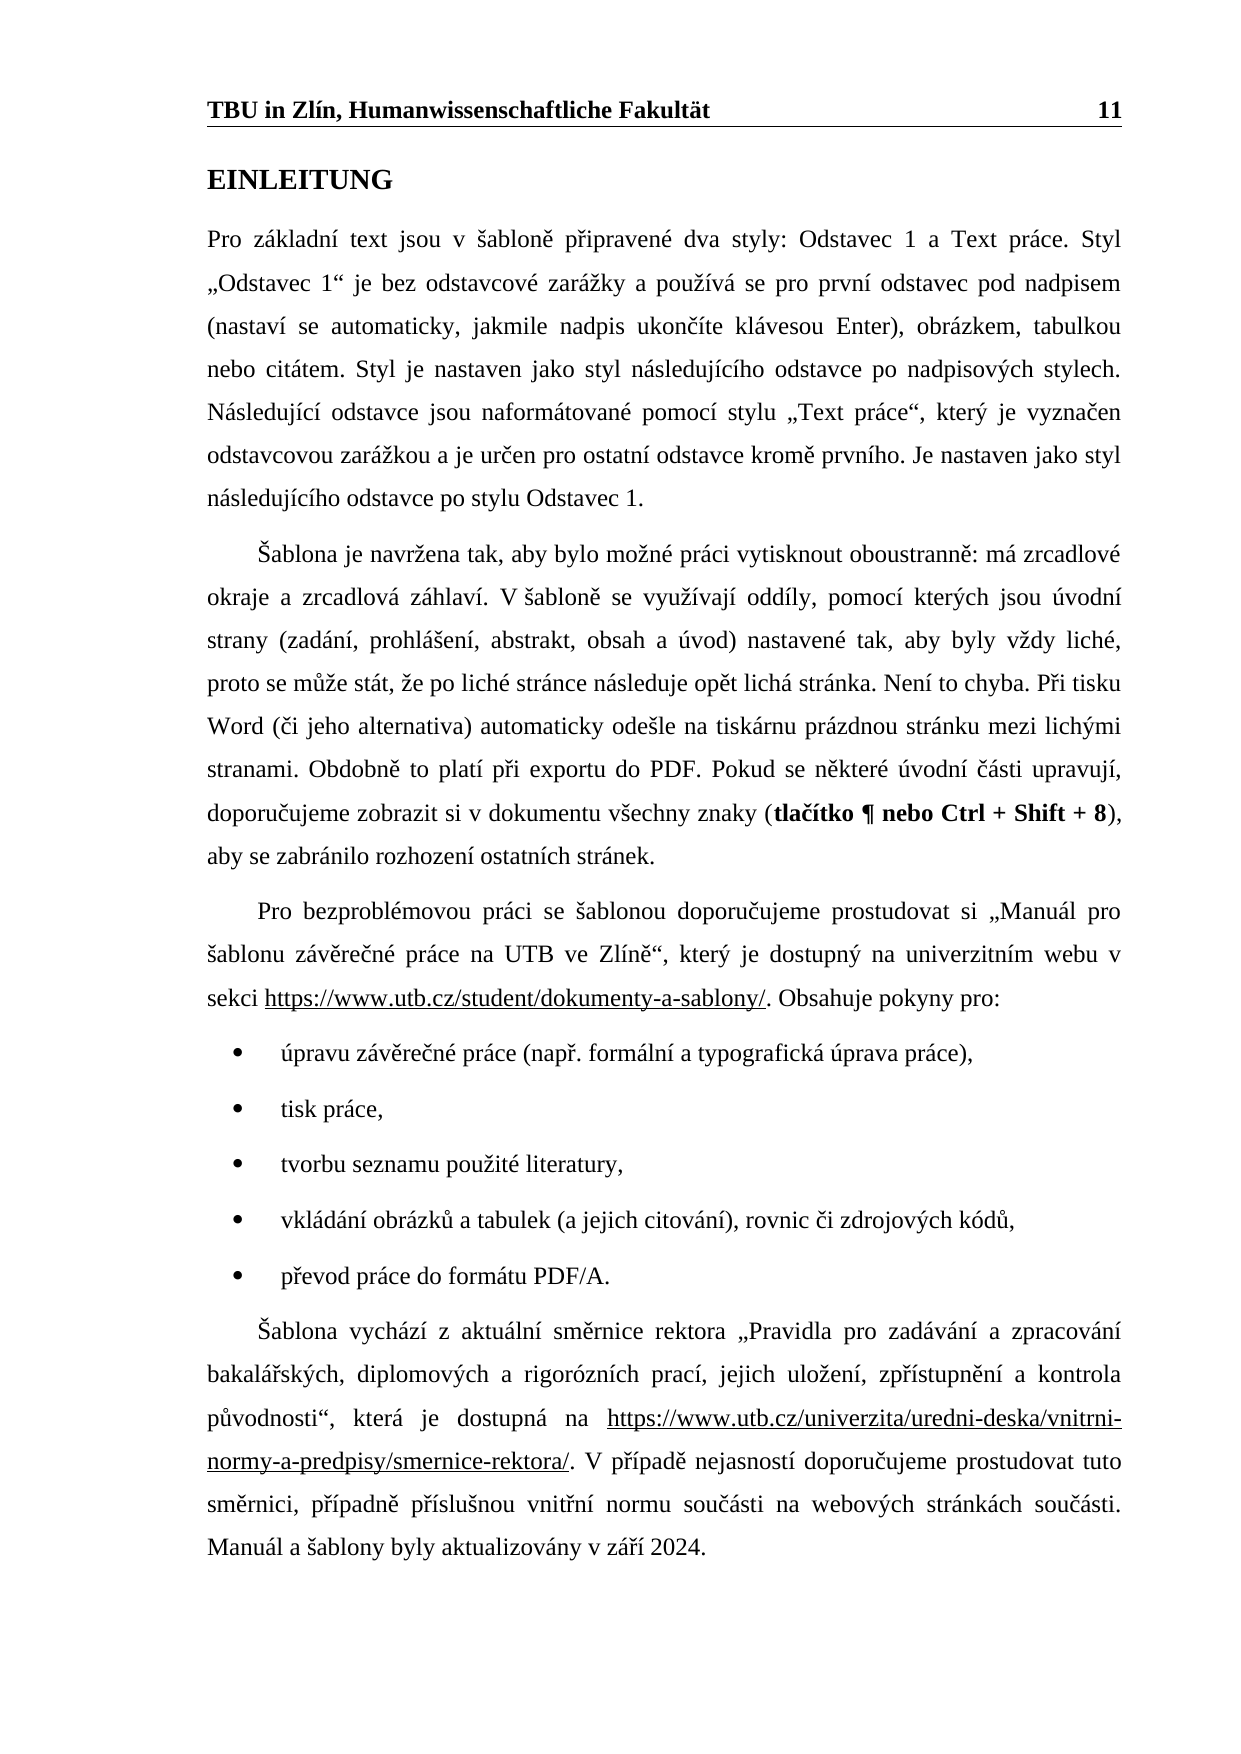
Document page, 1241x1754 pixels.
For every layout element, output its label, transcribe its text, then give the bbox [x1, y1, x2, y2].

list tvorbu seznamu použité literatury, [233, 1149, 1122, 1178]
list tisk práce, [233, 1094, 1122, 1123]
list vkládání obrázků a tabulek (a jejich citování), rovnic či zdrojových kódů, [233, 1205, 1122, 1234]
text Pro základní text jsou v šabloně připravené dva styly: Odstavec 1 a Text práce. Styl „Odstavec 1“ je bez odstavcové zarážky a používá se pro první odstavec pod nadpisem (nastaví se automaticky, jakmile nadpis ukončíte klávesou Enter), obrázkem, tabulkou nebo citátem. Styl je nastaven jako styl následujícího odstavce po nadpisových stylech. Následující odstavce jsou naformátované pomocí stylu „Text práce“, který je vyznačen odstavcovou zarážkou a je určen pro ostatní odstavce kromě prvního. Je nastaven jako styl následujícího odstavce po stylu Odstavec 1. [207, 224, 1122, 512]
text Einleitung [207, 162, 1122, 195]
text Šablona je navržena tak, aby bylo možné práci vytisknout oboustranně: má zrcadlové okraje a zrcadlová záhlaví. V šabloně se využívají oddíly, pomocí kterých jsou úvodní strany (zadání, prohlášení, abstrakt, obsah a úvod) nastavené tak, aby byly vždy liché, proto se může stát, že po liché stránce následuje opět lichá stránka. Není to chyba. Při tisku Word (či jeho alternativa) automaticky odešle na tiskárnu prázdnou stránku mezi lichými stranami. Obdobně to platí při exportu do PDF. Pokud se některé úvodní části upravují, doporučujeme zobrazit si v dokumentu všechny znaky (tlačítko ¶ nebo Ctrl + Shift + 8), aby se zabránilo rozhození ostatních stránek. [207, 539, 1122, 869]
text Pro bezproblémovou práci se šablonou doporučujeme prostudovat si „Manuál pro šablonu závěrečné práce na UTB ve Zlíně“, který je dostupný na univerzitním webu v sekci https://www.utb.cz/student/dokumenty-a-sablony/. Obsahuje pokyny pro: [207, 896, 1122, 1011]
list převod práce do formátu PDF/A. [233, 1261, 1122, 1289]
list úpravu závěrečné práce (např. formální a typografická úprava práce), [233, 1038, 1122, 1067]
text Šablona vychází z aktuální směrnice rektora „Pravidla pro zadávání a zpracování bakalářských, diplomových a rigorózních prací, jejich uložení, zpřístupnění a kontrola původnosti“, která je dostupná na https://www.utb.cz/univerzita/uredni-deska/vnitrni-normy-a-predpisy/smernice-rektora/. V případě nejasností doporučujeme prostudovat tuto směrnici, případně příslušnou vnitřní normu součásti na webových stránkách součásti. Manuál a šablony byly aktualizovány v září 2024. [207, 1316, 1122, 1561]
